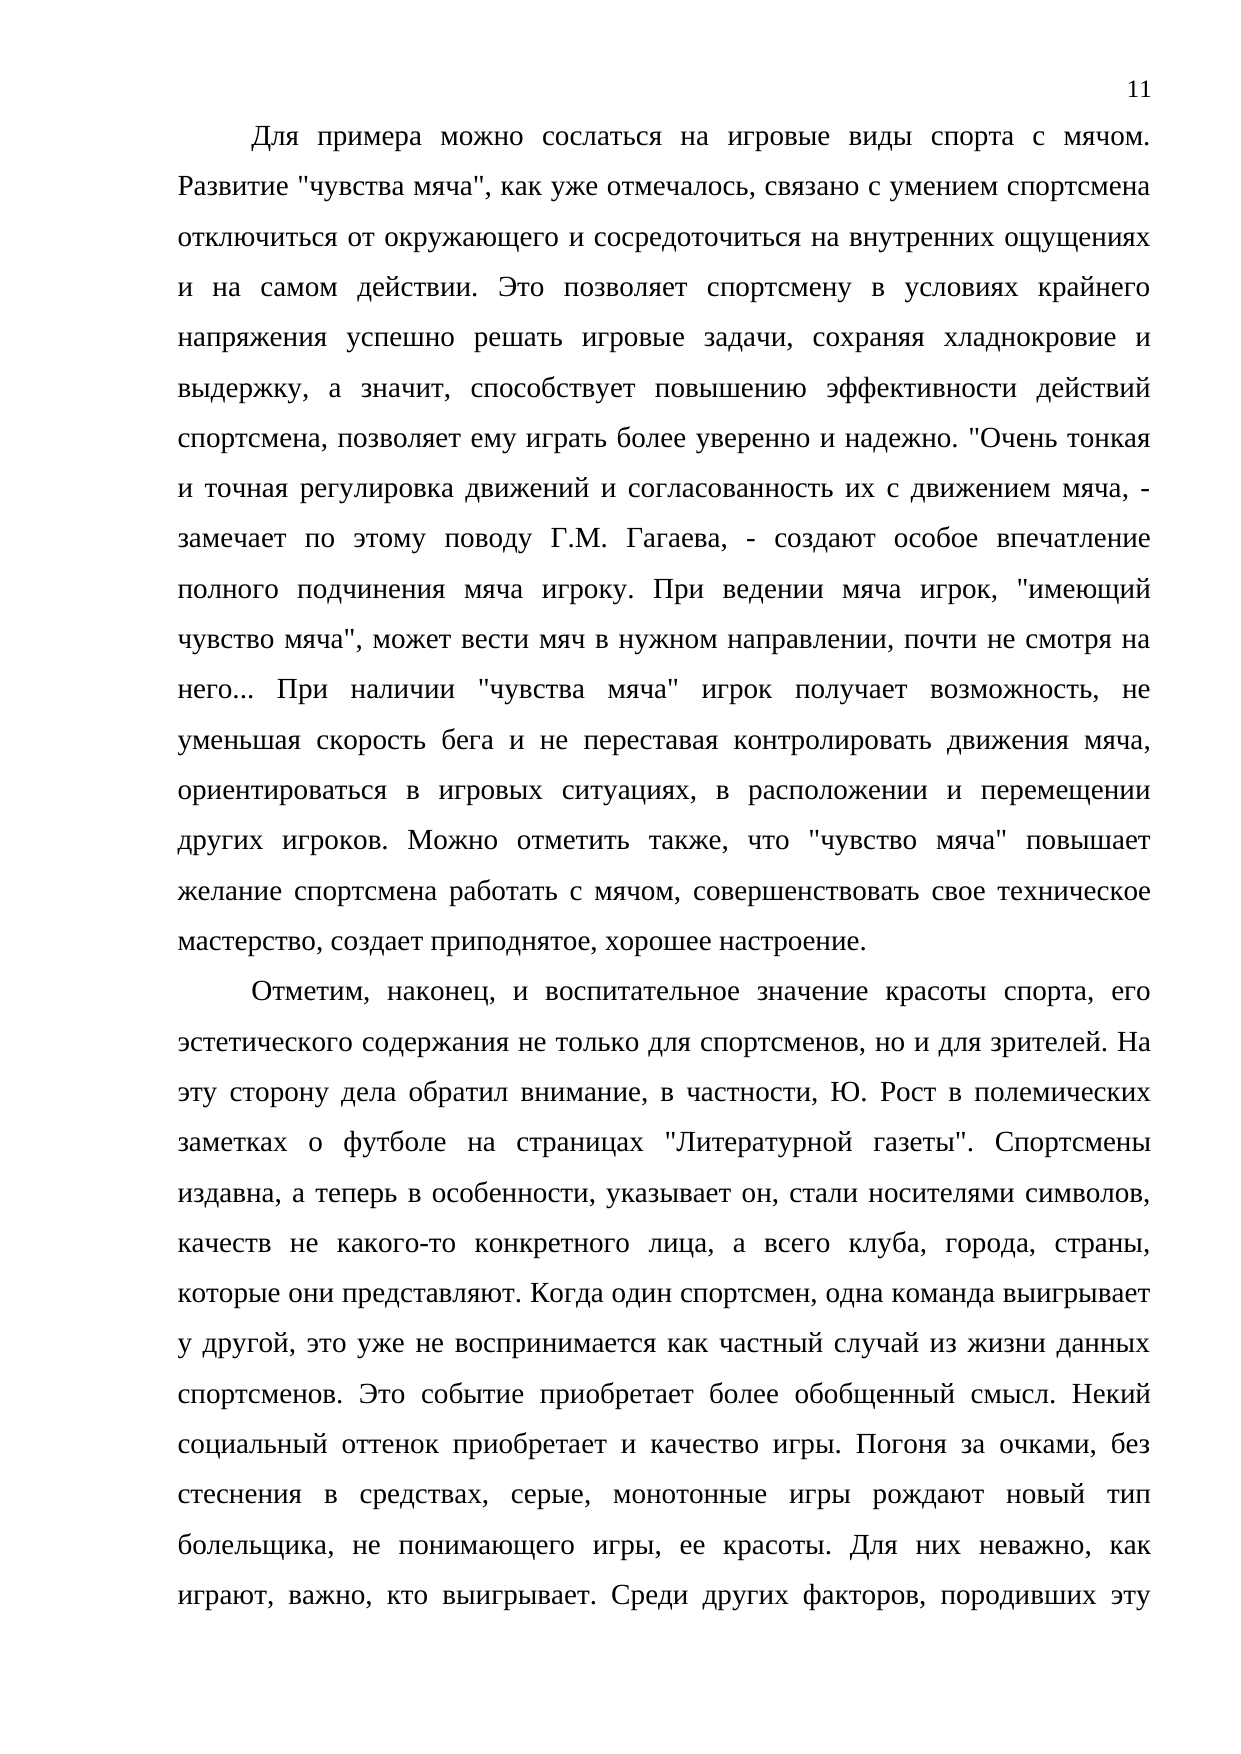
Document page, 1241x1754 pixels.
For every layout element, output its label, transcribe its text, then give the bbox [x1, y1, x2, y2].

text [177, 973, 1152, 1611]
text Для примера можно сослаться на игровые виды спорта с мячом. Развитие "чувства мяча", как уже отмечалось, связано с умением спортсмена отключиться от окружающего и сосредоточиться на внутренних ощущениях и на самом действии. Это позволяет спортсмену в условиях крайнего напряжения успешно решать игровые задачи, сохраняя хладнокровие и выдержку, а значит, способствует повышению эффективности действий спортсмена, позволяет ему играть более уверенно и надежно. "Очень тонкая и точная регулировка движений и согласованность их с движением мяча, - замечает по этому поводу Г.М. Гагаева, - создают особое впечатление полного подчинения мяча игроку. При ведении мяча игрок, "имеющий чувство мяча", может вести мяч в нужном направлении, почти не смотря на него... При наличии "чувства мяча" игрок получает возможность, не уменьшая скорость бега и не переставая контролировать движения мяча, ориентироваться в игровых ситуациях, в расположении и перемещении других игроков. Можно отметить также, что "чувство мяча" повышает желание спортсмена работать с мячом, совершенствовать свое техническое мастерство, создает приподнятое, хорошее настроение. [177, 118, 1152, 957]
